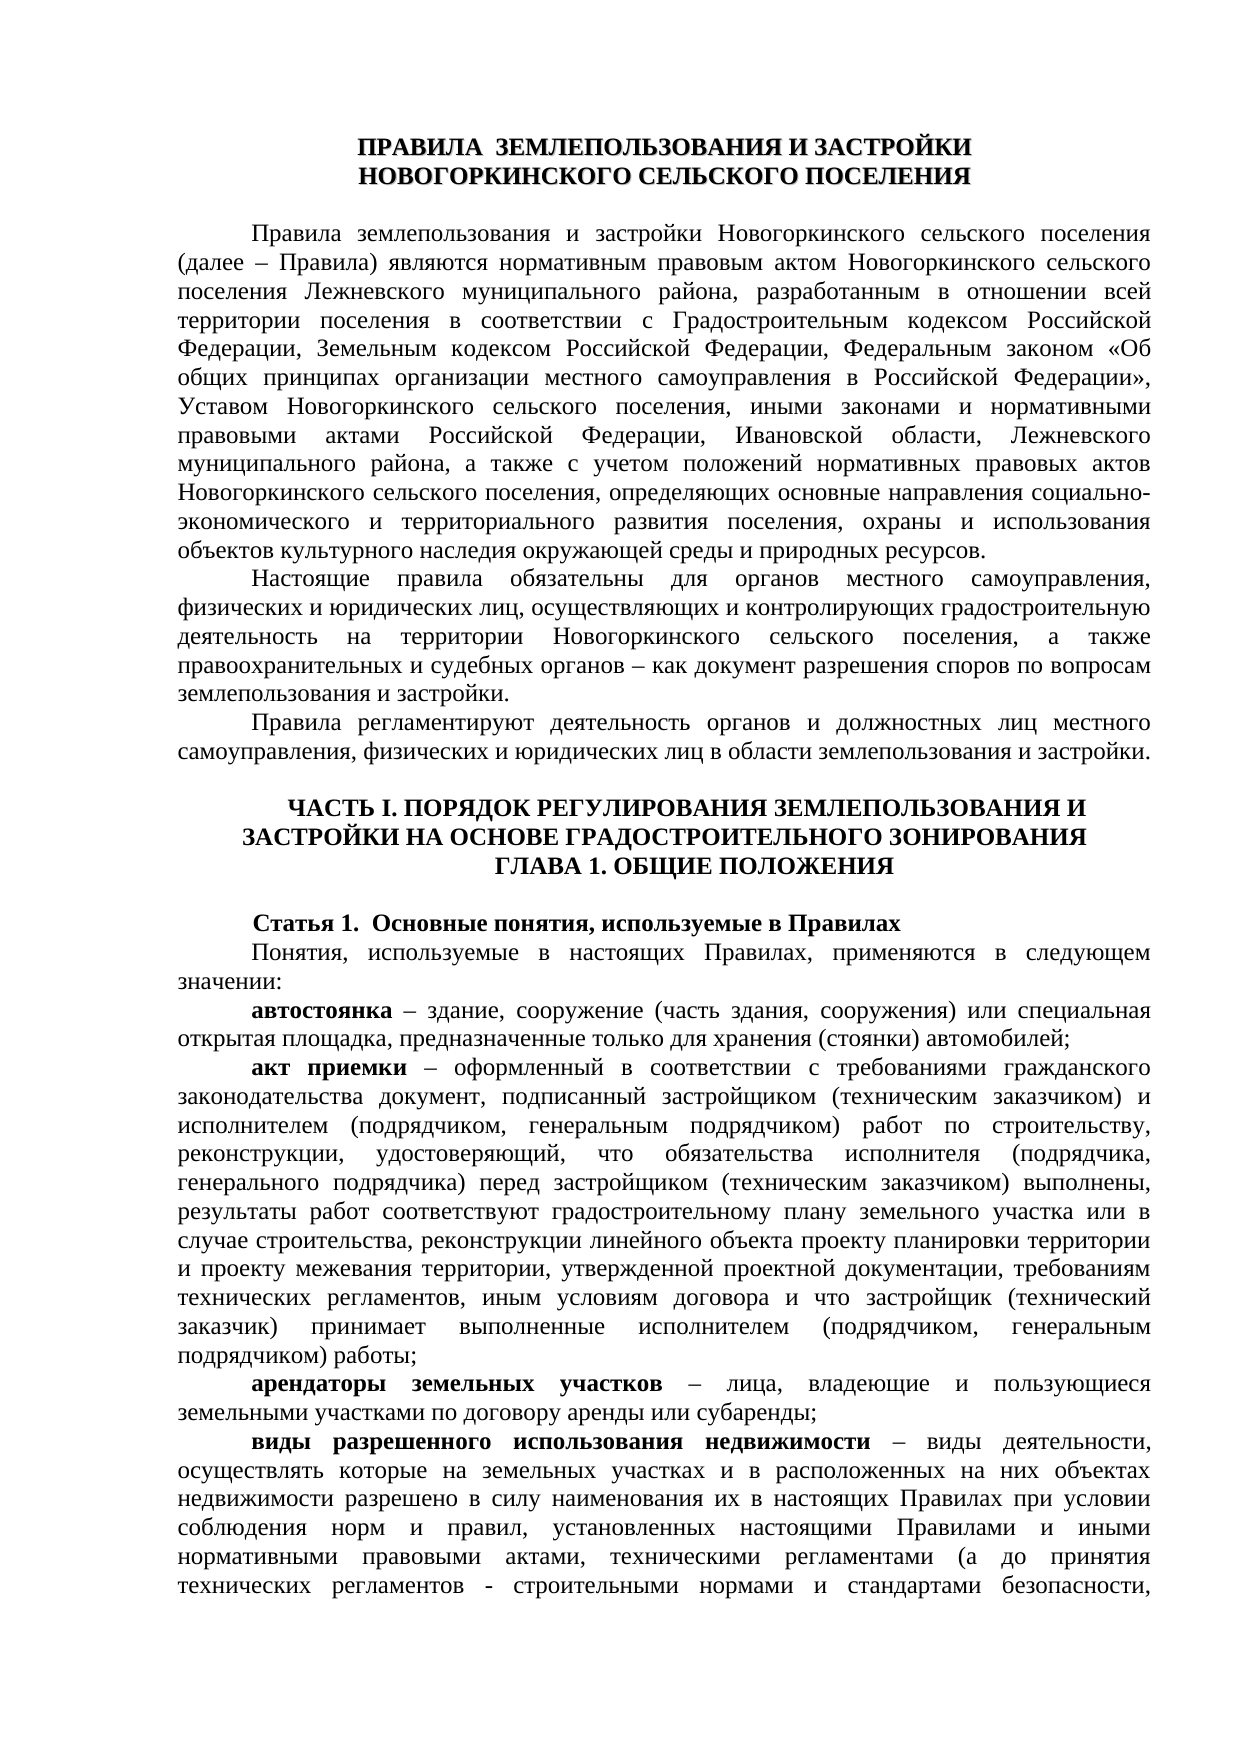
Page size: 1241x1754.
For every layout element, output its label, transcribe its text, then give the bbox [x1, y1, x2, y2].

text Правила регламентируют деятельность органов и должностных лиц местного самоуправления, физических и юридических лиц в области землепользования и застройки. [177, 707, 1152, 765]
text Понятия, используемые в настоящих Правилах, применяются в следующем значении: [177, 937, 1152, 995]
subtitle ЧАСТЬ I. ПОРЯДОК РЕГУЛИРОВАНИЯ ЗЕМЛЕПОЛЬЗОВАНИЯ И ЗАСТРОЙКИ НА ОСНОВЕ ГРАДОСТРОИТЕЛЬНОГО ЗОНИРОВАНИЯ [177, 793, 1152, 851]
text НОВОГОРКИНСКОГО СЕЛЬСКОГО ПОСЕЛЕНИЯ [177, 161, 1152, 190]
subtitle Глава 1. Общие положения [177, 851, 1152, 880]
text Настоящие правила обязательны для органов местного самоуправления, физических и юридических лиц, осуществляющих и контролирующих градостроительную деятельность на территории Новогоркинского сельского поселения, а также правоохранительных и судебных органов – как документ разрешения споров по вопросам землепользования и застройки. [177, 563, 1152, 707]
text Правила землепользования и застройки Новогоркинского сельского поселения (далее – Правила) являются нормативным правовым актом Новогоркинского сельского поселения Лежневского муниципального района, разработанным в отношении всей территории поселения в соответствии с Градостроительным кодексом Российской Федерации, Земельным кодексом Российской Федерации, Федеральным законом «Об общих принципах организации местного самоуправления в Российской Федерации», Уставом Новогоркинского сельского поселения, иными законами и нормативными правовыми актами Российской Федерации, Ивановской области, Лежневского муниципального района, а также с учетом положений нормативных правовых актов Новогоркинского сельского поселения, определяющих основные направления социально-экономического и территориального развития поселения, охраны и использования объектов культурного наследия окружающей среды и природных ресурсов. [177, 218, 1152, 563]
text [177, 1426, 1152, 1598]
subtitle Статья 1. Основные понятия, используемые в Правилах [177, 908, 1004, 937]
text акт приемки – оформленный в соответствии с требованиями гражданского законодательства документ, подписанный застройщиком (техническим заказчиком) и исполнителем (подрядчиком, генеральным подрядчиком) работ по строительству, реконструкции, удостоверяющий, что обязательства исполнителя (подрядчика, генерального подрядчика) перед застройщиком (техническим заказчиком) выполнены, результаты работ соответствуют градостроительному плану земельного участка или в случае строительства, реконструкции линейного объекта проекту планировки территории и проекту межевания территории, утвержденной проектной документации, требованиям технических регламентов, иным условиям договора и что застройщик (технический заказчик) принимает выполненные исполнителем (подрядчиком, генеральным подрядчиком) работы; [177, 1052, 1152, 1368]
text автостоянка – здание, сооружение (часть здания, сооружения) или специальная открытая площадка, предназначенные только для хранения (стоянки) автомобилей; [177, 995, 1152, 1052]
text ПРАВИЛА ЗЕМЛЕПОЛЬЗОВАНИЯ И ЗАСТРОЙКИ [177, 132, 1152, 161]
text арендаторы земельных участков – лица, владеющие и пользующиеся земельными участками по договору аренды или субаренды; [177, 1368, 1152, 1426]
